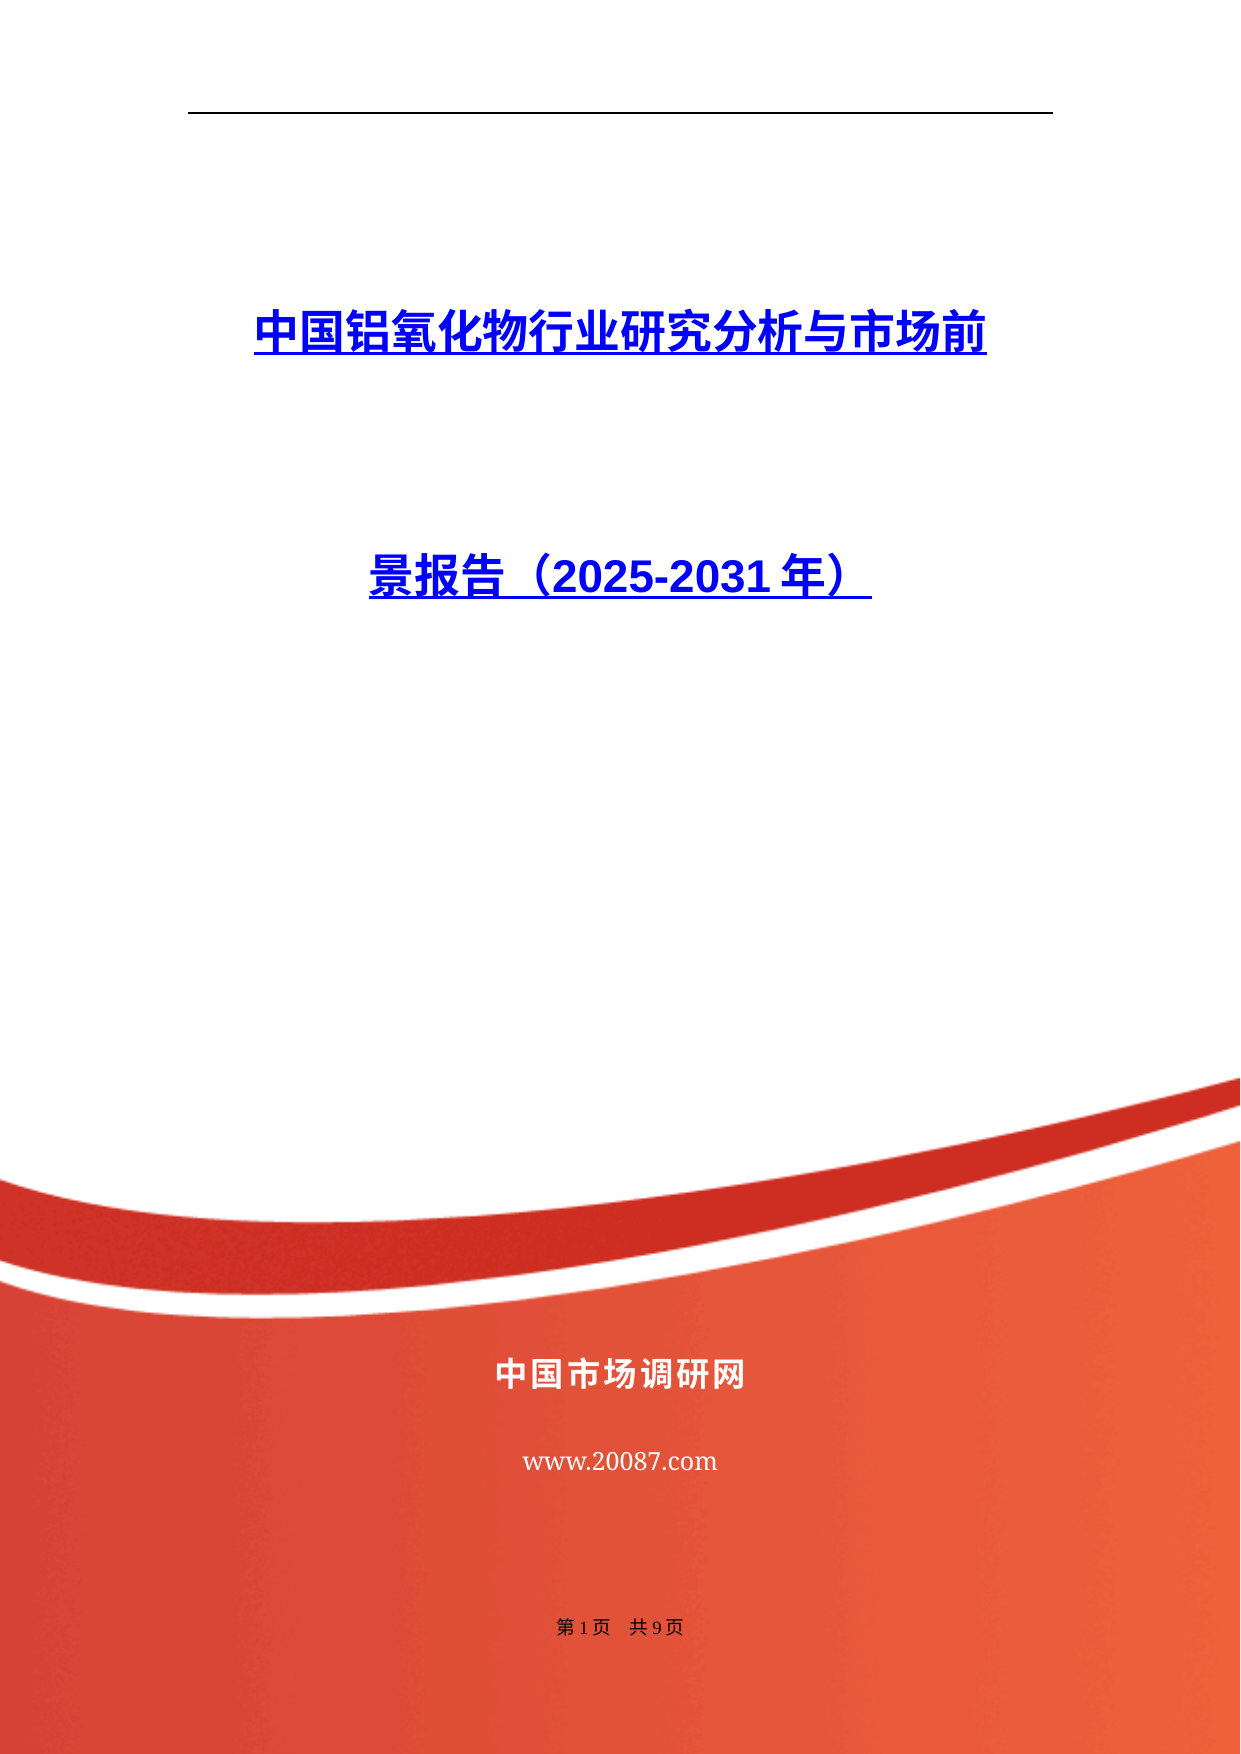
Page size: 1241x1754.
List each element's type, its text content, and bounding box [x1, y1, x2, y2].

table_header 中国铝氧化物行业研究分析与市场前景报告（2025-2031年） [188, 207, 1053, 773]
text www.20087.com [187, 1428, 1053, 1493]
subtitle 中国市场调研网 [187, 1339, 1053, 1404]
picture [0, 1006, 1241, 1754]
